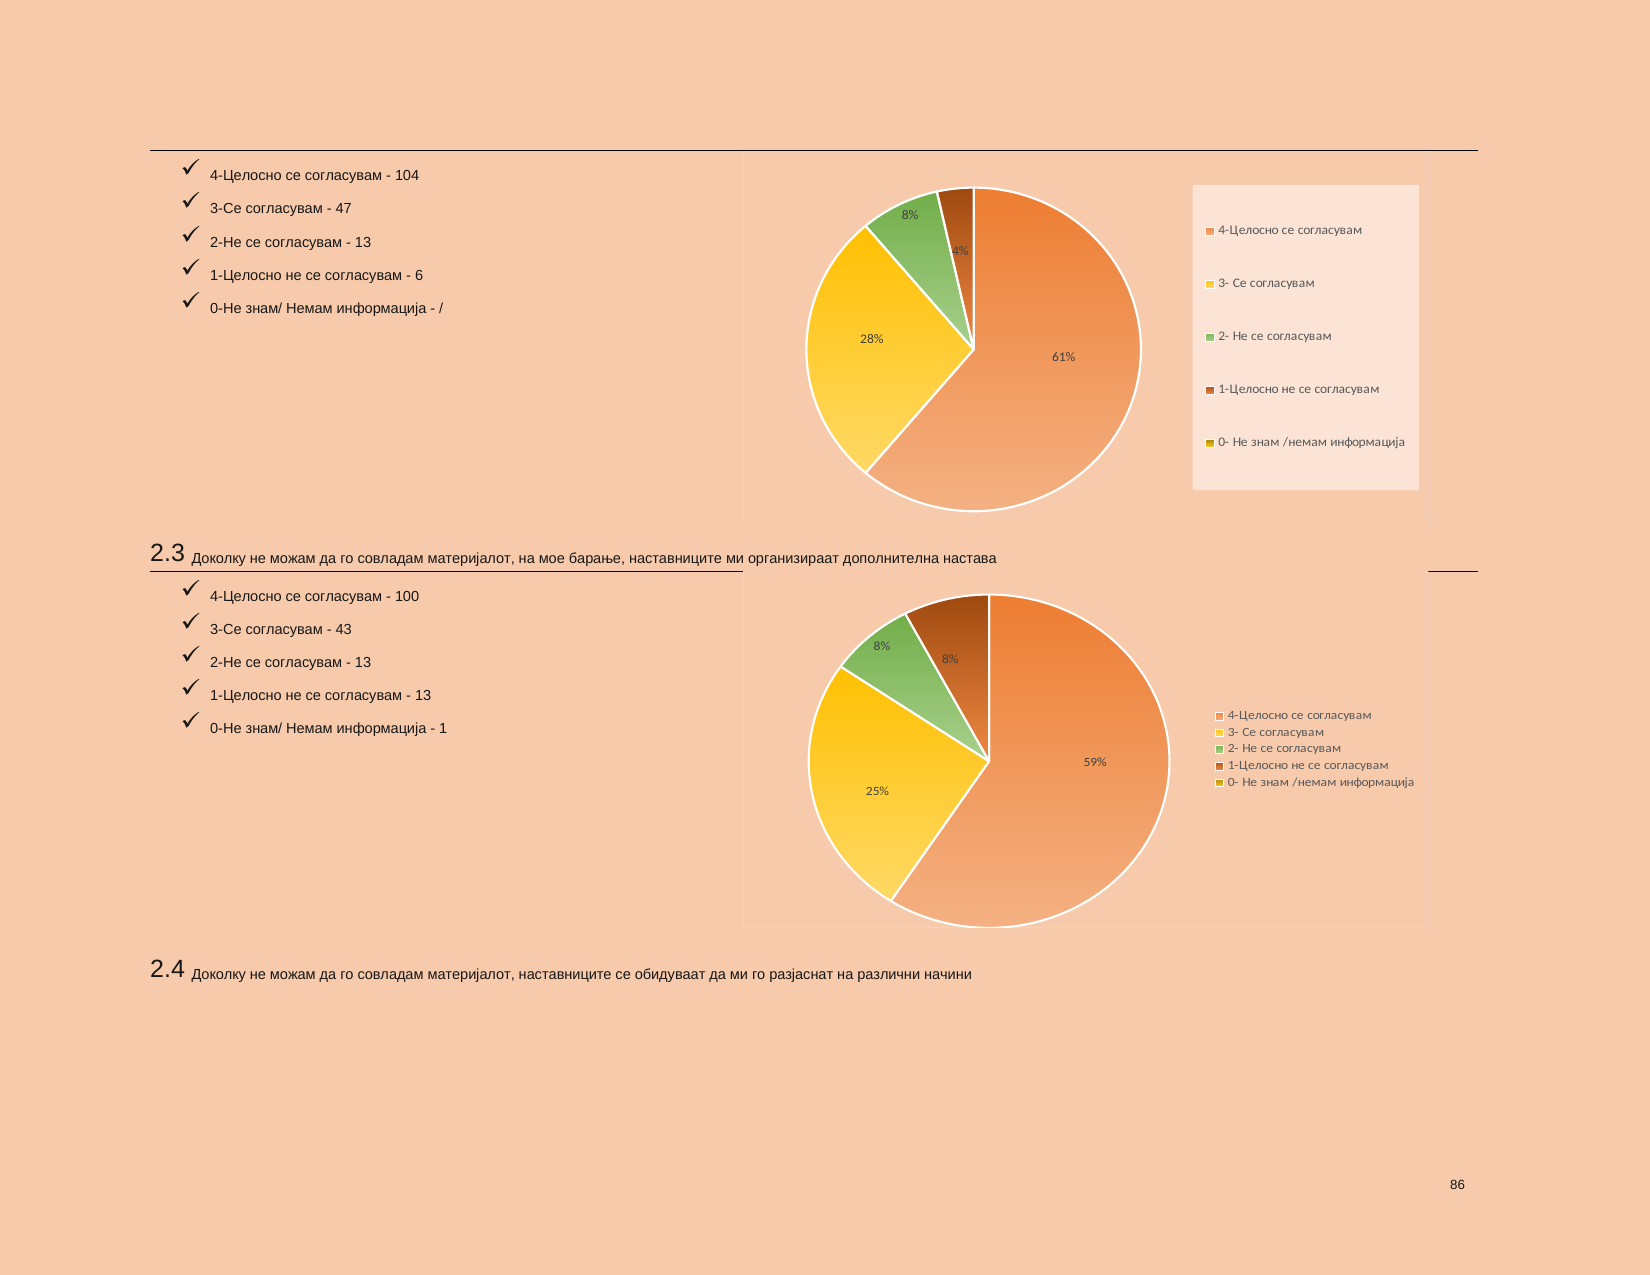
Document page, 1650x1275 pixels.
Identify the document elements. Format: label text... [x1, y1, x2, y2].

table_header [717, 151, 1477, 529]
list Доколку не можам да го совладам материјалот, на мое барање, наставниците ми организираат дополнителна настава [150, 538, 1464, 566]
table_header 4-Целосно се согласувам - 100 3-Се согласувам - 43 2-Не се согласувам - 13 1-Целосно не се согласувам - 13 0-Не знам/ Немам информација - 1 [150, 572, 717, 950]
table_header 4-Целосно се согласувам - 104 3-Се согласувам - 47 2-Не се согласувам - 13 1-Целосно не се согласувам - 6 0-Не знам/ Немам информација - / [150, 151, 717, 529]
list Доколку не можам да го совладам материјалот, наставниците се обидуваат да ми го разјаснат на различни начини [150, 953, 1464, 982]
table_header [717, 572, 1477, 950]
